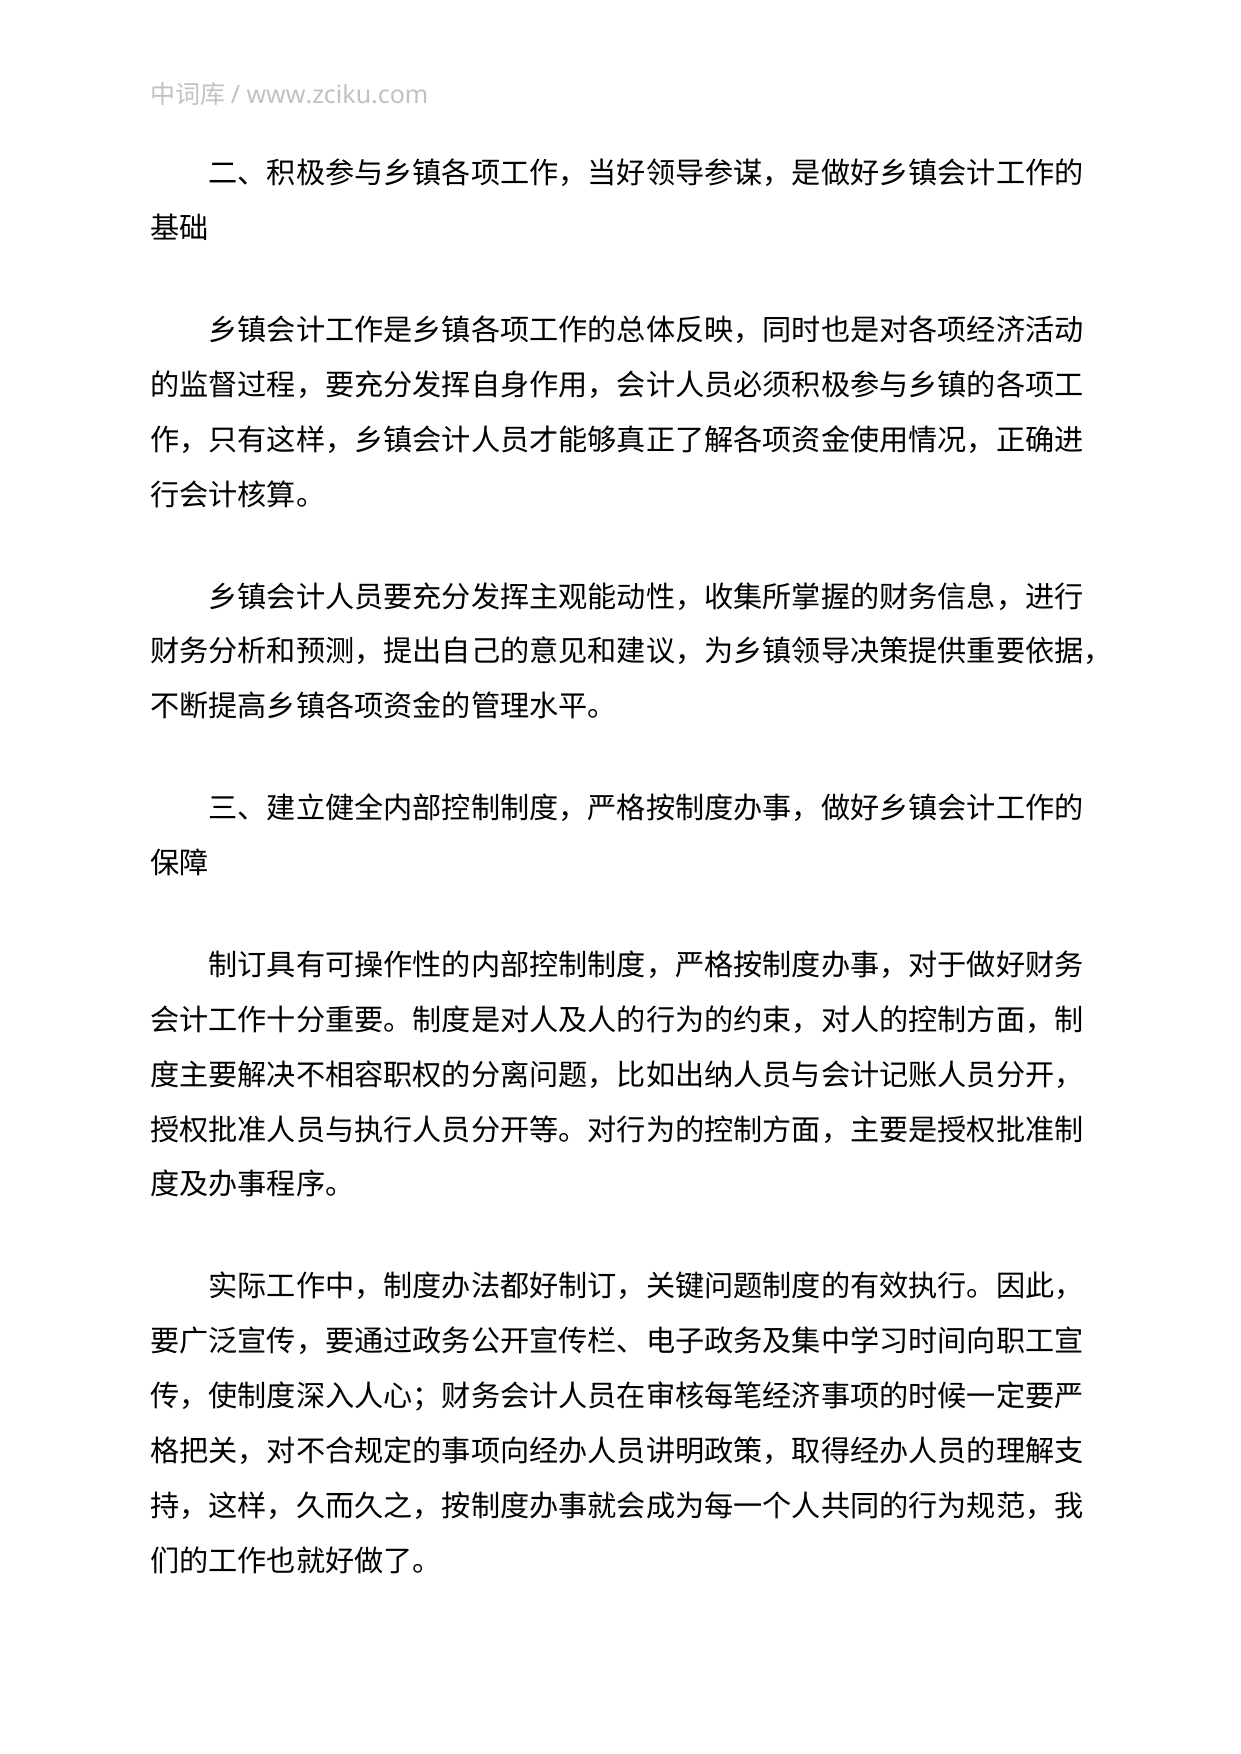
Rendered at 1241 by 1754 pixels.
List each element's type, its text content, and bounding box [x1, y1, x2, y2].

text 乡镇会计人员要充分发挥主观能动性，收集所掌握的财务信息，进行财务分析和预测，提出自己的意见和建议，为乡镇领导决策提供重要依据，不断提高乡镇各项资金的管理水平。 [150, 573, 1090, 725]
text 二、积极参与乡镇各项工作，当好领导参谋，是做好乡镇会计工作的基础 [150, 150, 1090, 247]
text 三、建立健全内部控制制度，严格按制度办事，做好乡镇会计工作的保障 [150, 785, 1090, 882]
text 实际工作中，制度办法都好制订，关键问题制度的有效执行。因此，要广泛宣传，要通过政务公开宣传栏、电子政务及集中学习时间向职工宣传，使制度深入人心；财务会计人员在审核每笔经济事项的时候一定要严格把关，对不合规定的事项向经办人员讲明政策，取得经办人员的理解支持，这样，久而久之，按制度办事就会成为每一个人共同的行为规范，我们的工作也就好做了。 [150, 1263, 1090, 1579]
text 制订具有可操作性的内部控制制度，严格按制度办事，对于做好财务会计工作十分重要。制度是对人及人的行为的约束，对人的控制方面，制度主要解决不相容职权的分离问题，比如出纳人员与会计记账人员分开，授权批准人员与执行人员分开等。对行为的控制方面，主要是授权批准制度及办事程序。 [150, 941, 1090, 1203]
text 乡镇会计工作是乡镇各项工作的总体反映，同时也是对各项经济活动的监督过程，要充分发挥自身作用，会计人员必须积极参与乡镇的各项工作，只有这样，乡镇会计人员才能够真正了解各项资金使用情况，正确进行会计核算。 [150, 307, 1090, 514]
